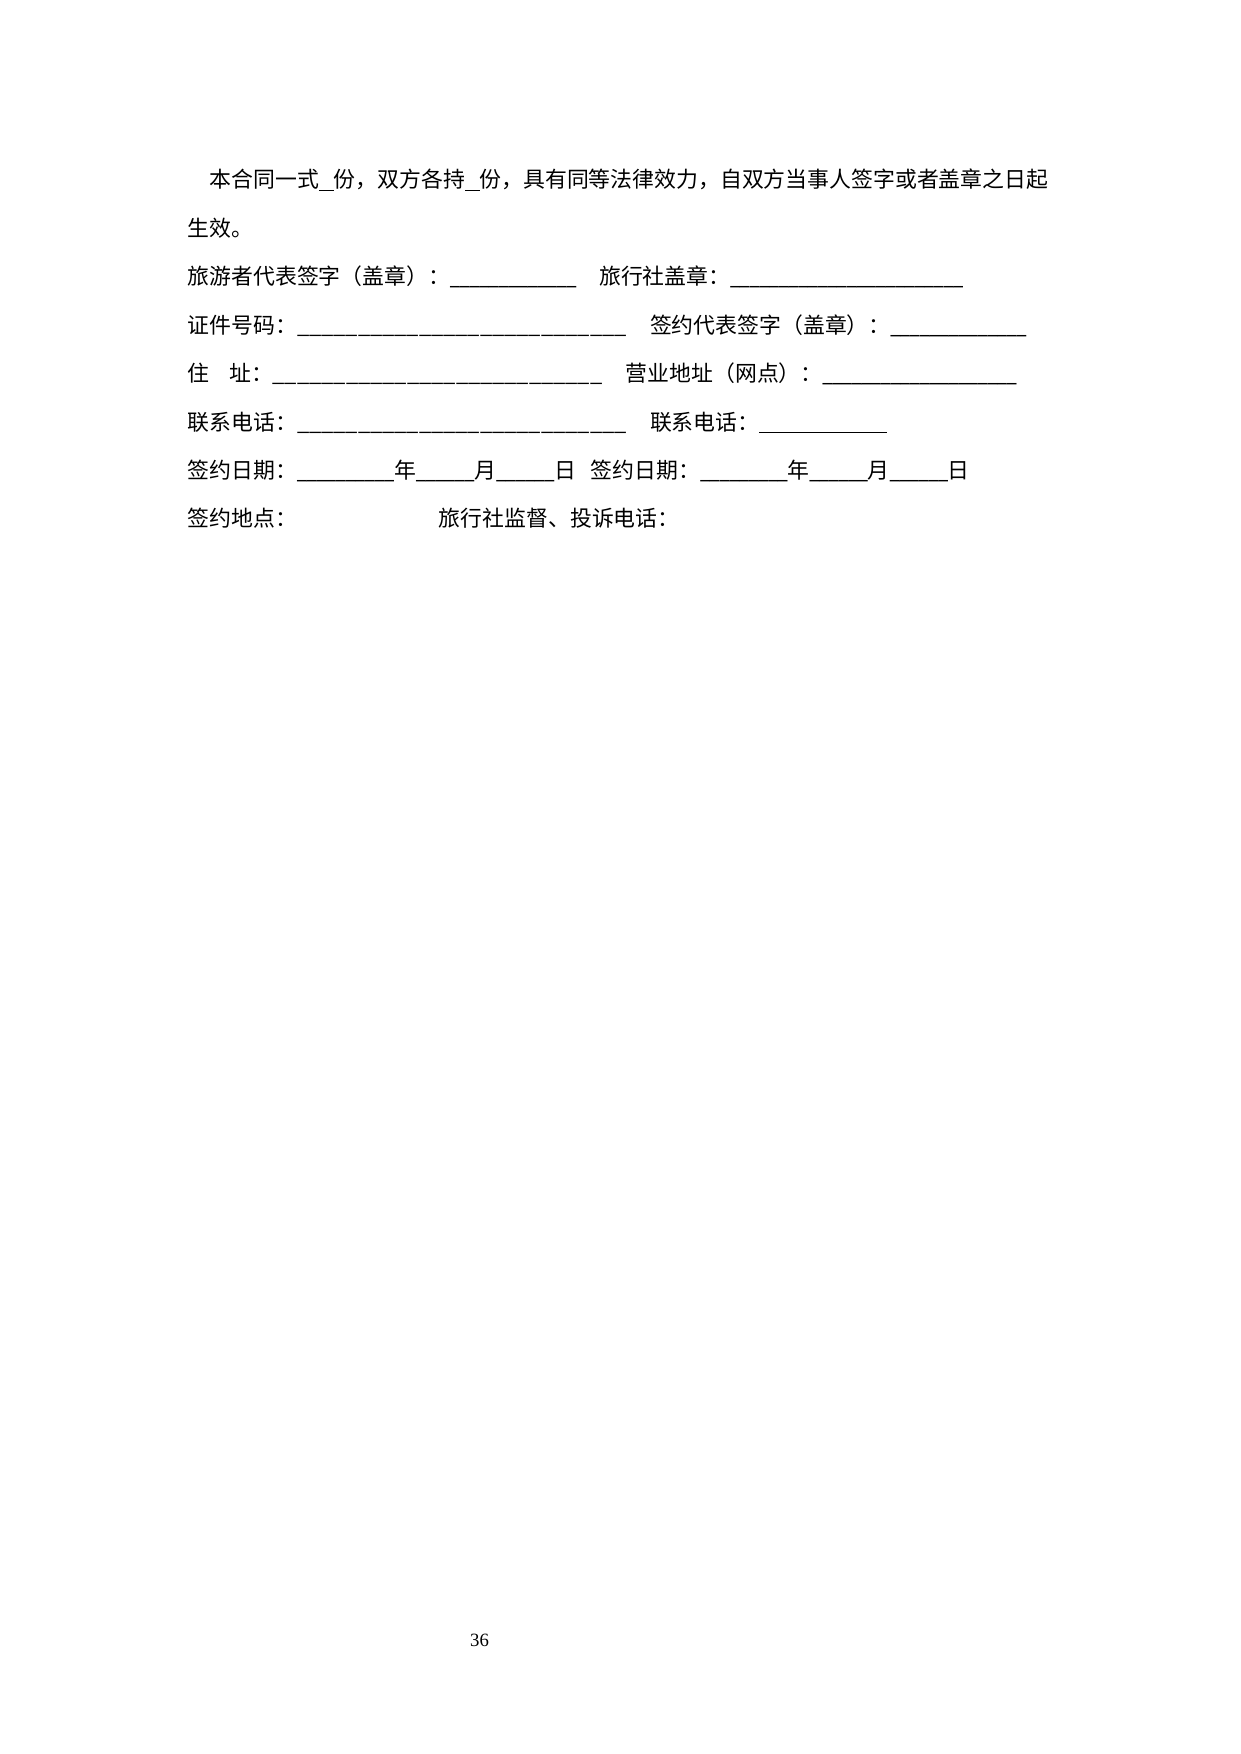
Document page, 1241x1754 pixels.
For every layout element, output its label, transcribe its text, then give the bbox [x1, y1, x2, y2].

text 旅游者代表签字（盖章）：_____________ 旅行社盖章：________________________ [187, 259, 1053, 292]
text 住 址：___________________________ 营业地址（网点）：____________________ [187, 356, 1053, 388]
text 本合同一式 份，双方各持 份，具有同等法律效力，自双方当事人签字或者盖章之日起生效。 [187, 162, 1053, 243]
text 签约地点： 旅行社监督、投诉电话： [187, 501, 1053, 533]
text 联系电话：___________________________ 联系电话： [187, 404, 1053, 437]
text 证件号码：___________________________ 签约代表签字（盖章）：______________ [187, 307, 1053, 340]
text 签约日期：__________年______月______日 签约日期：_________年______月______日 [187, 452, 1053, 485]
